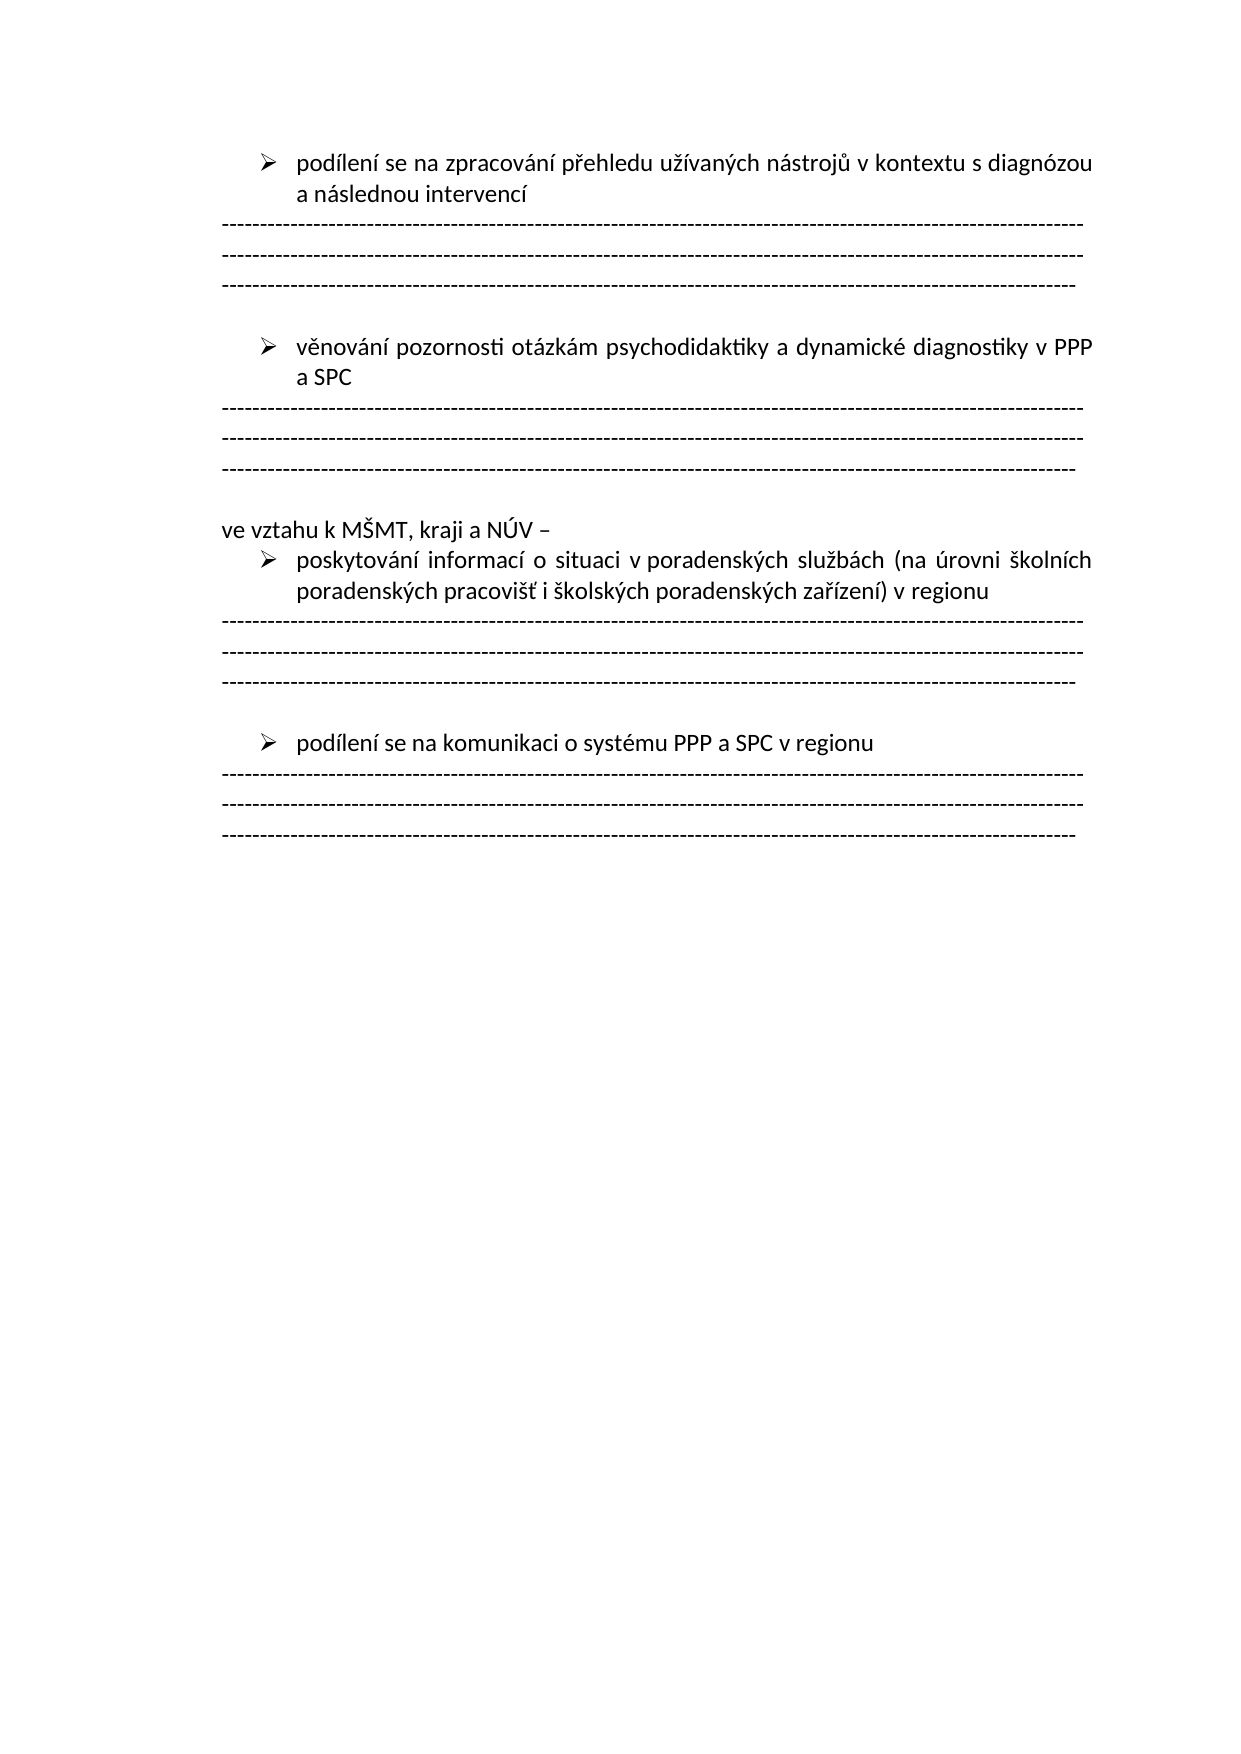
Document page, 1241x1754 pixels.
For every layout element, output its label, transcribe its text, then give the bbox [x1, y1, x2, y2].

list věnování pozornosti otázkám psychodidaktiky a dynamické diagnostiky v PPP a SPC [259, 331, 1093, 392]
list poskytování informací o situaci v poradenských službách (na úrovni školních poradenských pracovišť i školských poradenských zařízení) v regionu [259, 544, 1093, 605]
list podílení se na komunikaci o systému PPP a SPC v regionu [259, 727, 1093, 758]
list podílení se na zpracování přehledu užívaných nástrojů v kontextu s diagnózou a následnou intervencí [259, 148, 1093, 209]
list ve vztahu k MŠMT, kraji a NÚV – [185, 514, 1093, 544]
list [221, 209, 1093, 300]
